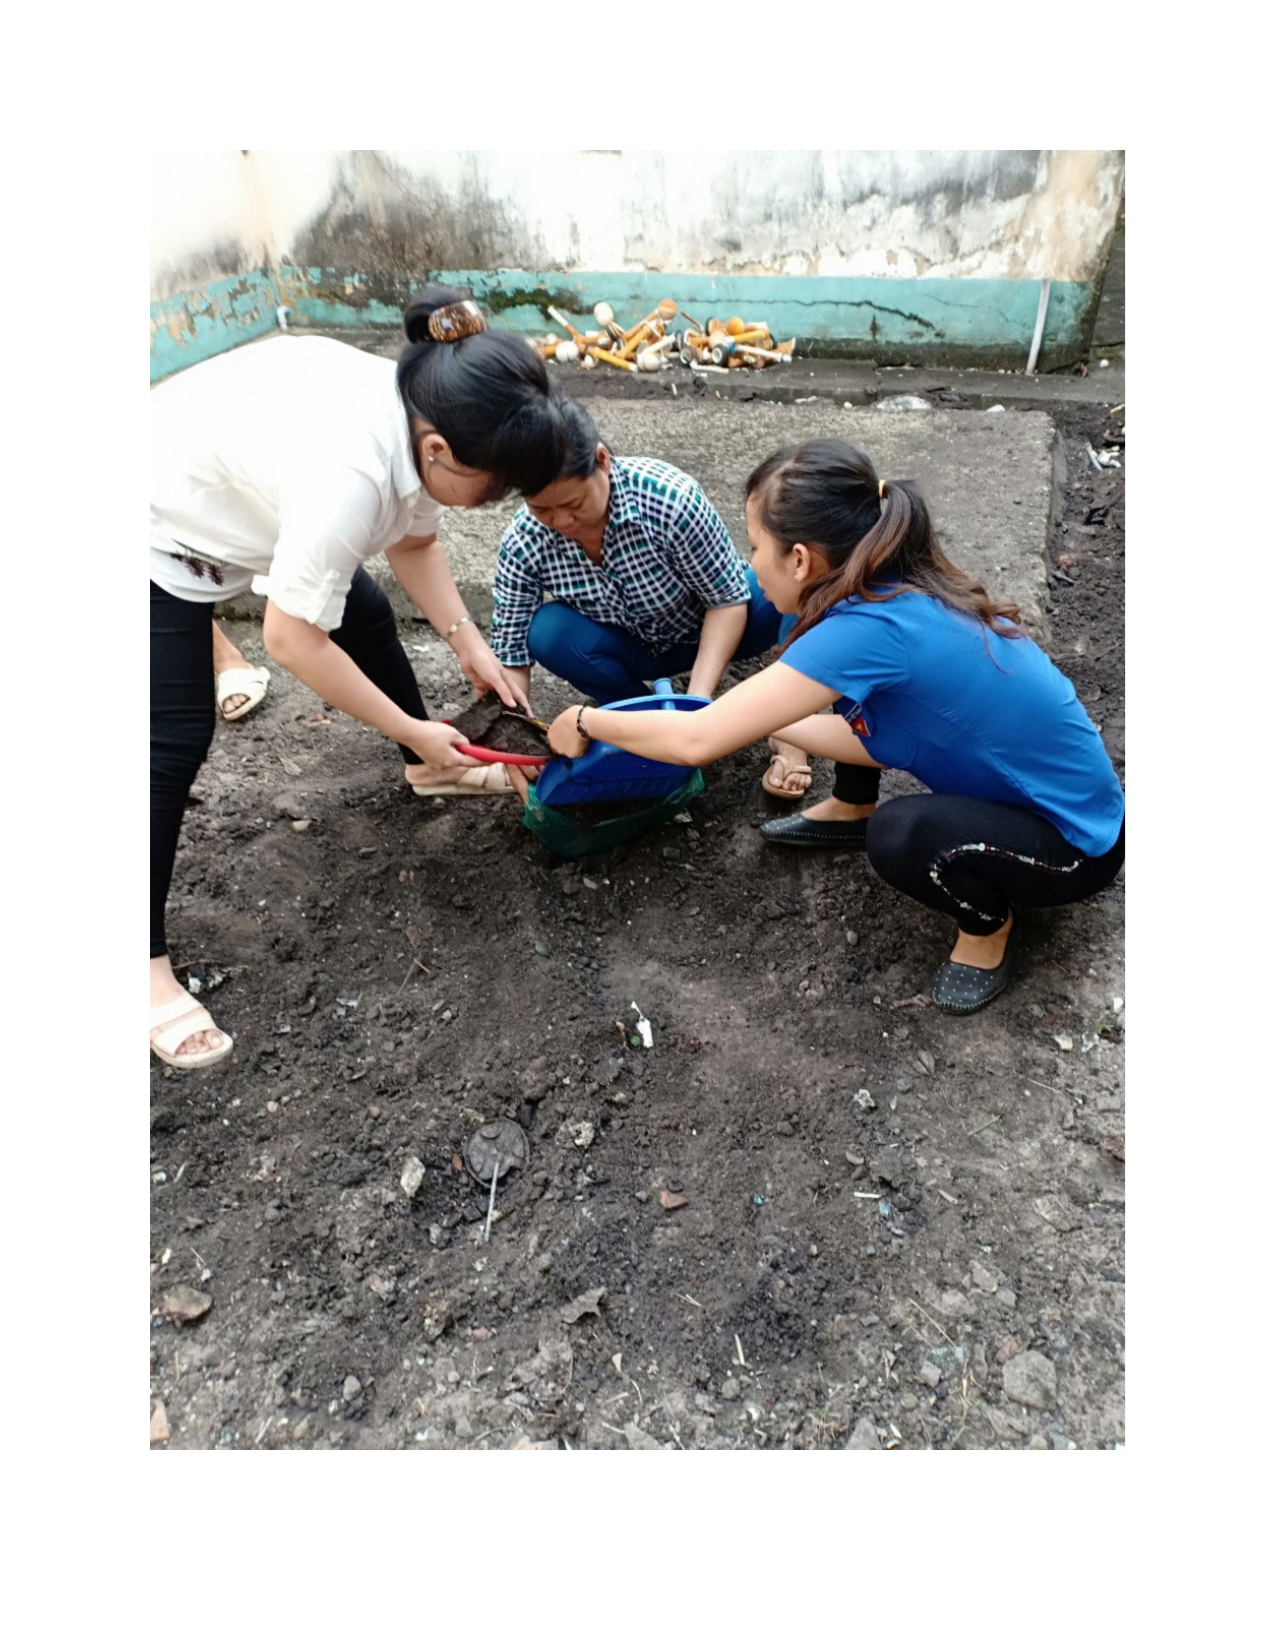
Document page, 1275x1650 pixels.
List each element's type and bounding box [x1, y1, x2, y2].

picture [150, 150, 1125, 1450]
